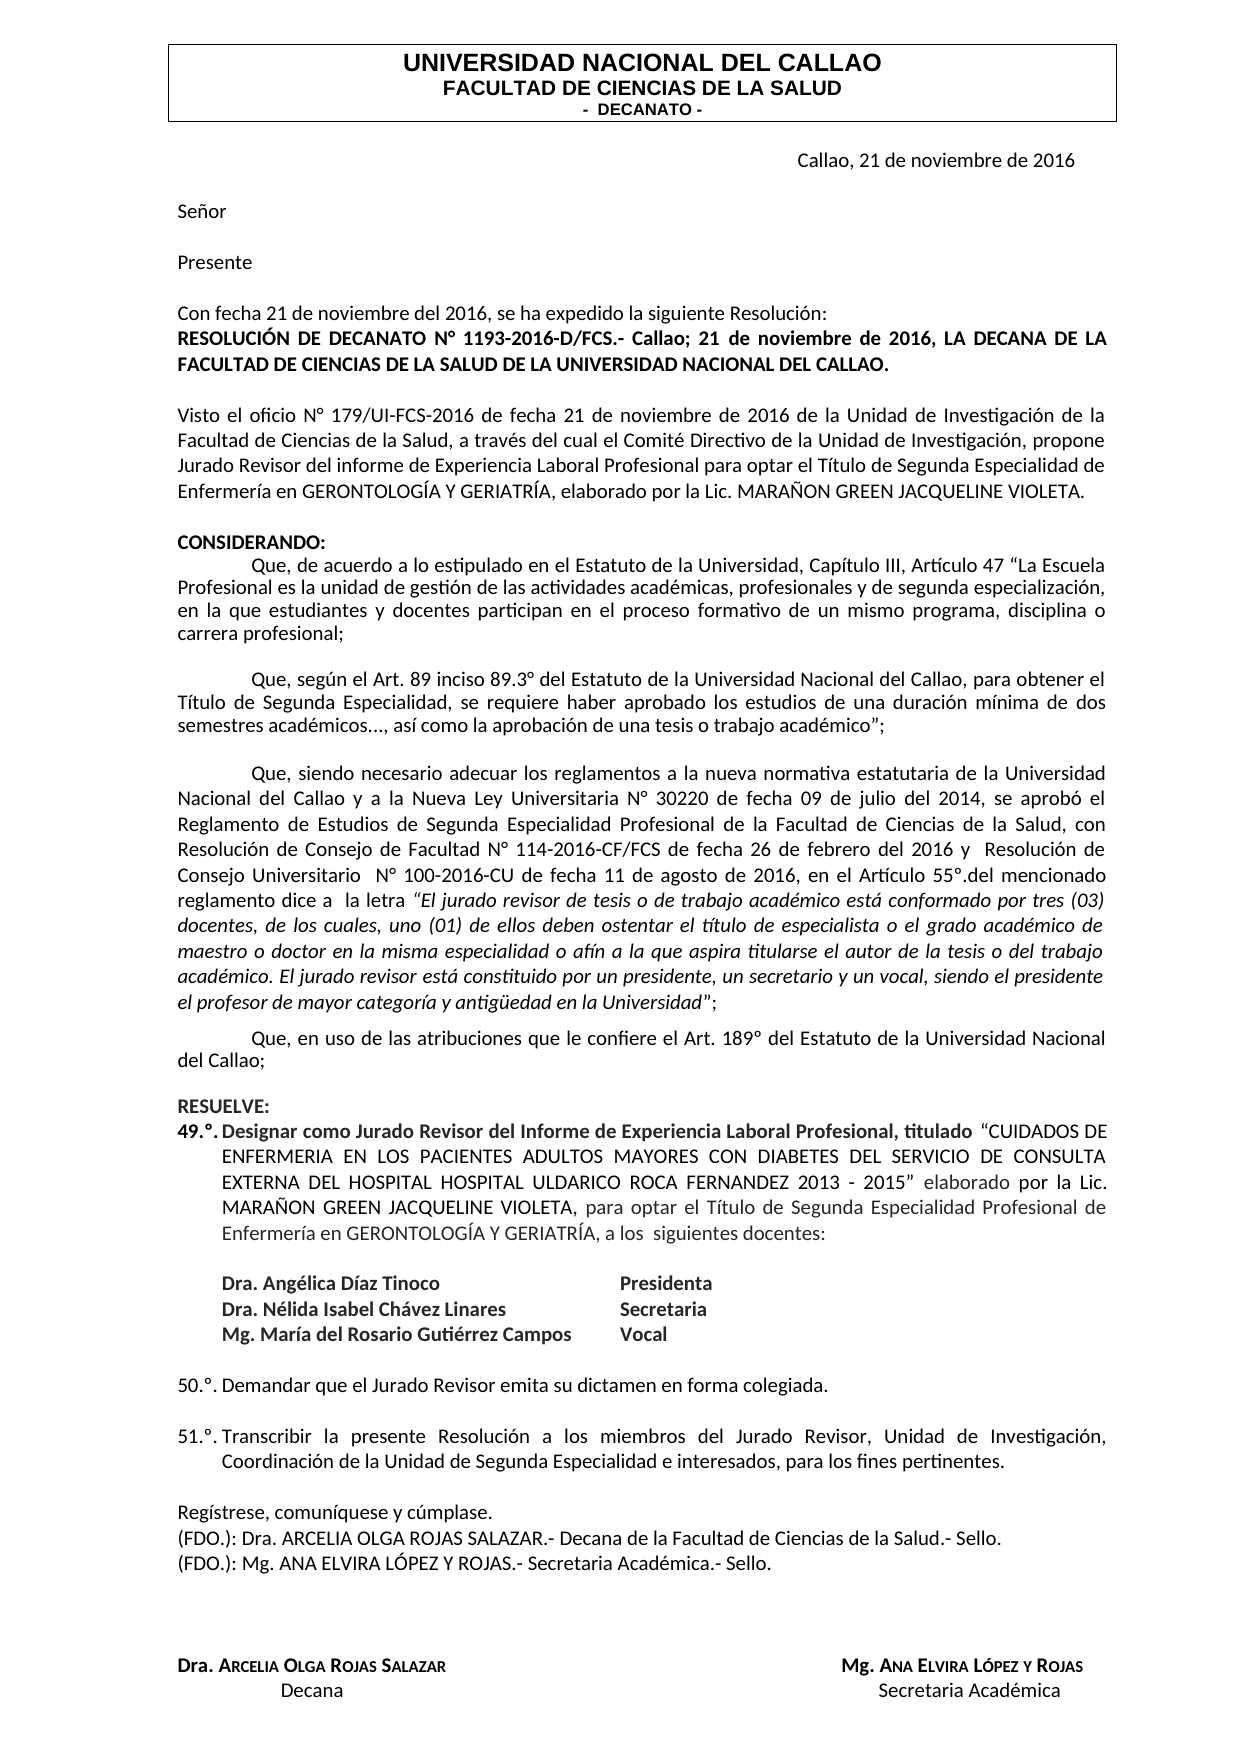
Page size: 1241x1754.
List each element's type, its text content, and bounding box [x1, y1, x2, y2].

text Decana Secretaria Académica [177, 1677, 1107, 1703]
text Con fecha 21 de noviembre del 2016, se ha expedido la siguiente Resolución: [177, 300, 1107, 326]
text CONSIDERANDO: [177, 529, 1107, 554]
text Regístrese, comuníquese y cúmplase. [177, 1499, 1107, 1525]
text Que, según el Art. 89 inciso 89.3° del Estatuto de la Universidad Nacional del Callao, para obtener el Título de Segunda Especialidad, se requiere haber aprobado los estudios de una duración mínima de dos semestres académicos..., así como la aprobación de una tesis o trabajo académico”; [177, 669, 1107, 737]
list Dra. Angélica Díaz Tinoco Presidenta [222, 1271, 1107, 1296]
text Dra. Arcelia Olga Rojas Salazar Mg. Ana Elvira López y Rojas [177, 1652, 1107, 1677]
text Que, siendo necesario adecuar los reglamentos a la nueva normativa estatutaria de la Universidad Nacional del Callao y a la Nueva Ley Universitaria N° 30220 de fecha 09 de julio del 2014, se aprobó el Reglamento de Estudios de Segunda Especialidad Profesional de la Facultad de Ciencias de la Salud, con Resolución de Consejo de Facultad N° 114-2016-CF/FCS de fecha 26 de febrero del 2016 y Resolución de Consejo Universitario N° 100-2016-CU de fecha 11 de agosto de 2016, en el Artículo 55º.del mencionado reglamento dice a la letra “El jurado revisor de tesis o de trabajo académico está conformado por tres (03) docentes, de los cuales, uno (01) de ellos deben ostentar el título de especialista o el grado académico de maestro o doctor en la misma especialidad o afín a la que aspira titularse el autor de la tesis o del trabajo académico. El jurado revisor está constituido por un presidente, un secretario y un vocal, siendo el presidente el profesor de mayor categoría y antigüedad en la Universidad”; [177, 760, 1107, 1014]
text (FDO.): Mg. ANA ELVIRA LÓPEZ Y ROJAS.- Secretaria Académica.- Sello. [177, 1550, 1107, 1576]
text Que, de acuerdo a lo estipulado en el Estatuto de la Universidad, Capítulo III, Artículo 47 “La Escuela Profesional es la unidad de gestión de las actividades académicas, profesionales y de segunda especialización, en la que estudiantes y docentes participan en el proceso formativo de un mismo programa, disciplina o carrera profesional; [177, 554, 1107, 646]
text Que, en uso de las atribuciones que le confiere el Art. 189º del Estatuto de la Universidad Nacional del Callao; [177, 1027, 1107, 1072]
text RESOLUCIÓN DE DECANATO N° 1193-2016-D/FCS.- Callao; 21 de noviembre de 2016, LA DECANA DE LA FACULTAD DE CIENCIAS DE LA SALUD DE LA UNIVERSIDAD NACIONAL DEL CALLAO. [177, 326, 1107, 376]
text (FDO.): Dra. ARCELIA OLGA ROJAS SALAZAR.- Decana de la Facultad de Ciencias de la Salud.- Sello. [177, 1525, 1107, 1550]
text Callao, 21 de noviembre de 2016 [177, 148, 1107, 173]
text Señor [177, 198, 1107, 224]
text Visto el oficio N° 179/UI-FCS-2016 de fecha 21 de noviembre de 2016 de la Unidad de Investigación de la Facultad de Ciencias de la Salud, a través del cual el Comité Directivo de la Unidad de Investigación, propone Jurado Revisor del informe de Experiencia Laboral Profesional para optar el Título de Segunda Especialidad de Enfermería en GERONTOLOGÍA Y GERIATRÍA, elaborado por la Lic. MARAÑON GREEN JACQUELINE VIOLETA. [177, 402, 1107, 503]
list Designar como Jurado Revisor del Informe de Experiencia Laboral Profesional, titulado “CUIDADOS DE ENFERMERIA EN LOS PACIENTES ADULTOS MAYORES CON DIABETES DEL SERVICIO DE CONSULTA EXTERNA DEL HOSPITAL HOSPITAL ULDARICO ROCA FERNANDEZ 2013 - 2015” elaborado por la Lic. MARAÑON GREEN JACQUELINE VIOLETA, para optar el Título de Segunda Especialidad Profesional de Enfermería en GERONTOLOGÍA Y GERIATRÍA, a los siguientes docentes: [177, 1118, 1107, 1245]
list Demandar que el Jurado Revisor emita su dictamen en forma colegiada. [177, 1372, 1107, 1398]
list Transcribir la presente Resolución a los miembros del Jurado Revisor, Unidad de Investigación, Coordinación de la Unidad de Segunda Especialidad e interesados, para los fines pertinentes. [177, 1423, 1107, 1474]
text RESUELVE: [177, 1095, 1107, 1118]
text Presente [177, 249, 1107, 275]
list Dra. Nélida Isabel Chávez Linares Secretaria [222, 1296, 1107, 1321]
list Mg. María del Rosario Gutiérrez Campos Vocal [222, 1321, 1107, 1347]
